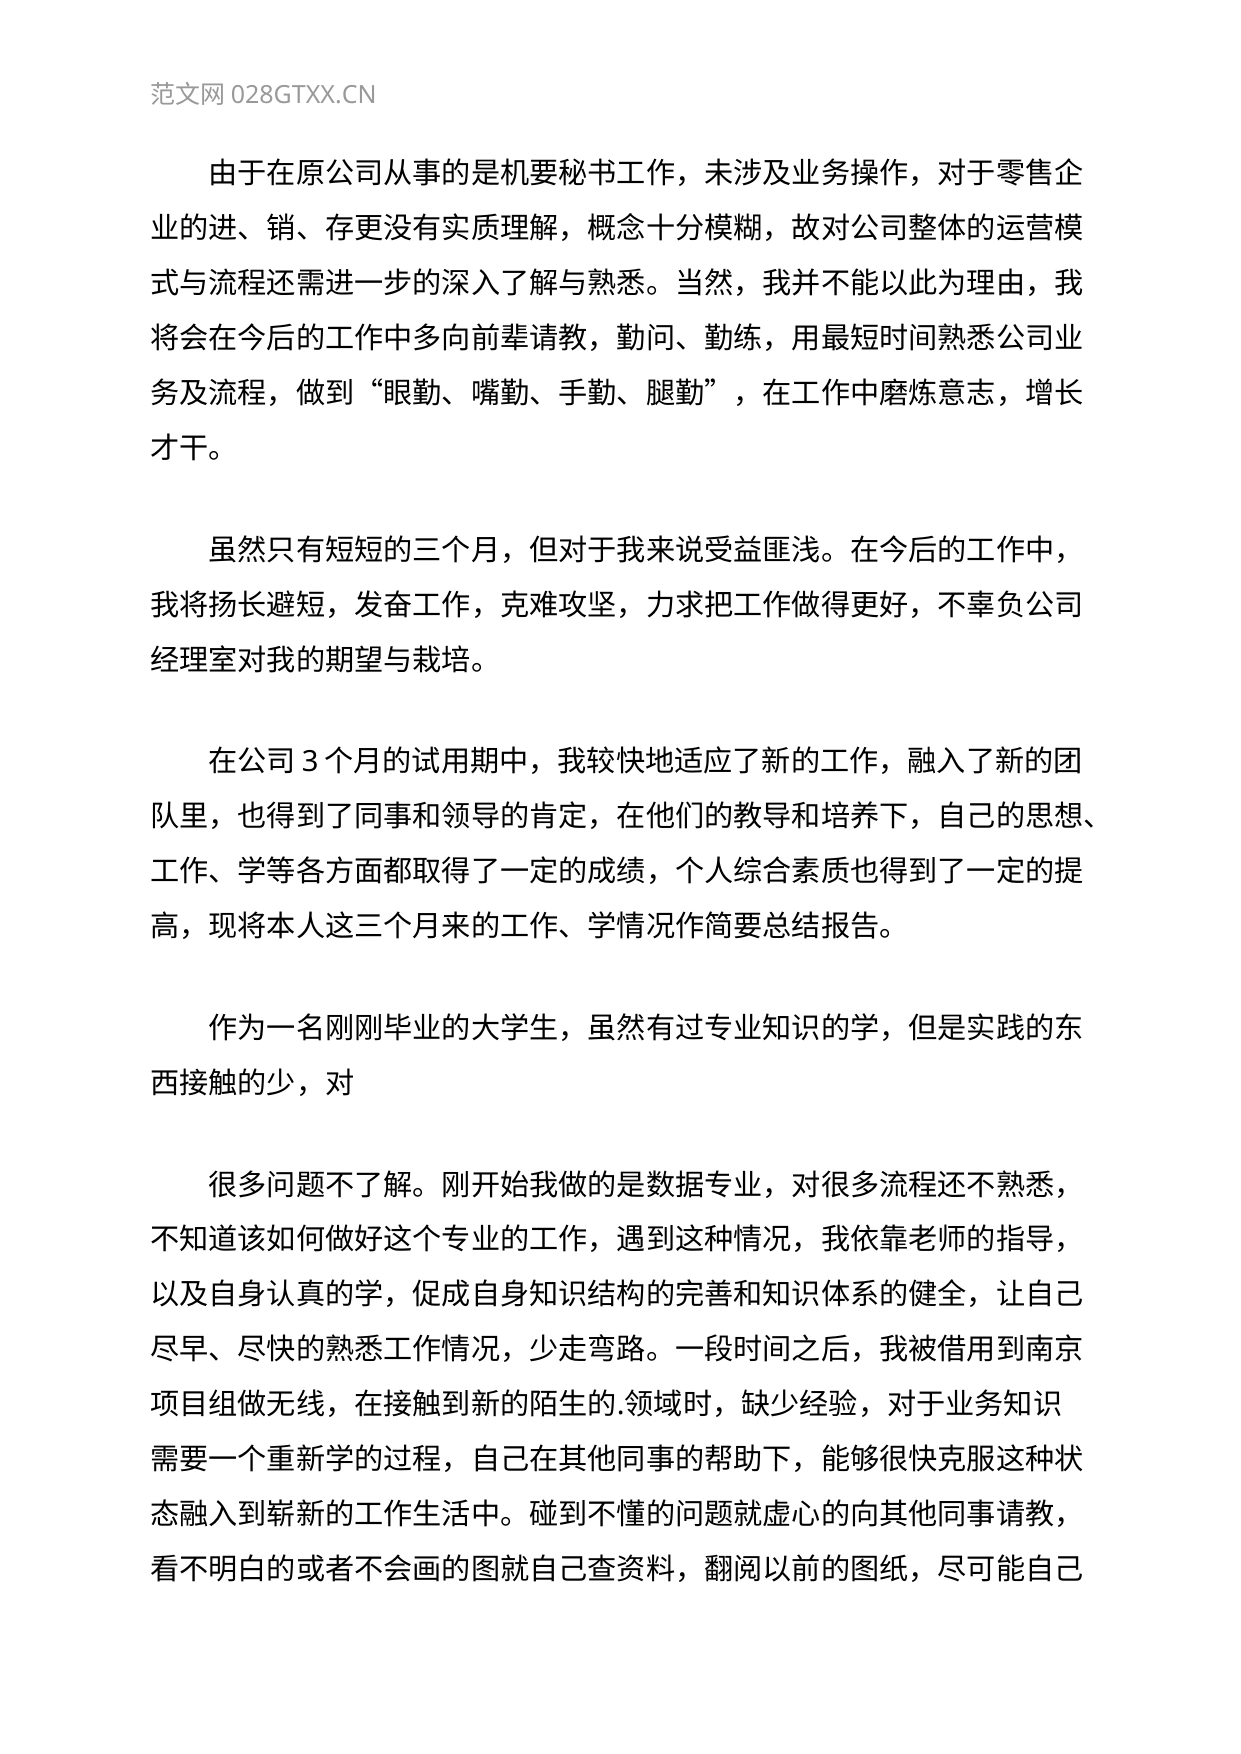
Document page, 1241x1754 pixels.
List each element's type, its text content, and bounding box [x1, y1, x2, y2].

text 作为一名刚刚毕业的大学生，虽然有过专业知识的学，但是实践的东西接触的少，对 [150, 1004, 1090, 1102]
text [150, 1161, 1090, 1588]
text 由于在原公司从事的是机要秘书工作，未涉及业务操作，对于零售企业的进、销、存更没有实质理解，概念十分模糊，故对公司整体的运营模式与流程还需进一步的深入了解与熟悉。当然，我并不能以此为理由，我将会在今后的工作中多向前辈请教，勤问、勤练，用最短时间熟悉公司业务及流程，做到“眼勤、嘴勤、手勤、腿勤”，在工作中磨炼意志，增长才干。 [150, 150, 1090, 467]
text 在公司3个月的试用期中，我较快地适应了新的工作，融入了新的团队里，也得到了同事和领导的肯定，在他们的教导和培养下，自己的思想、工作、学等各方面都取得了一定的成绩，个人综合素质也得到了一定的提高，现将本人这三个月来的工作、学情况作简要总结报告。 [150, 738, 1090, 945]
text 虽然只有短短的三个月，但对于我来说受益匪浅。在今后的工作中，我将扬长避短，发奋工作，克难攻坚，力求把工作做得更好，不辜负公司经理室对我的期望与栽培。 [150, 526, 1090, 678]
